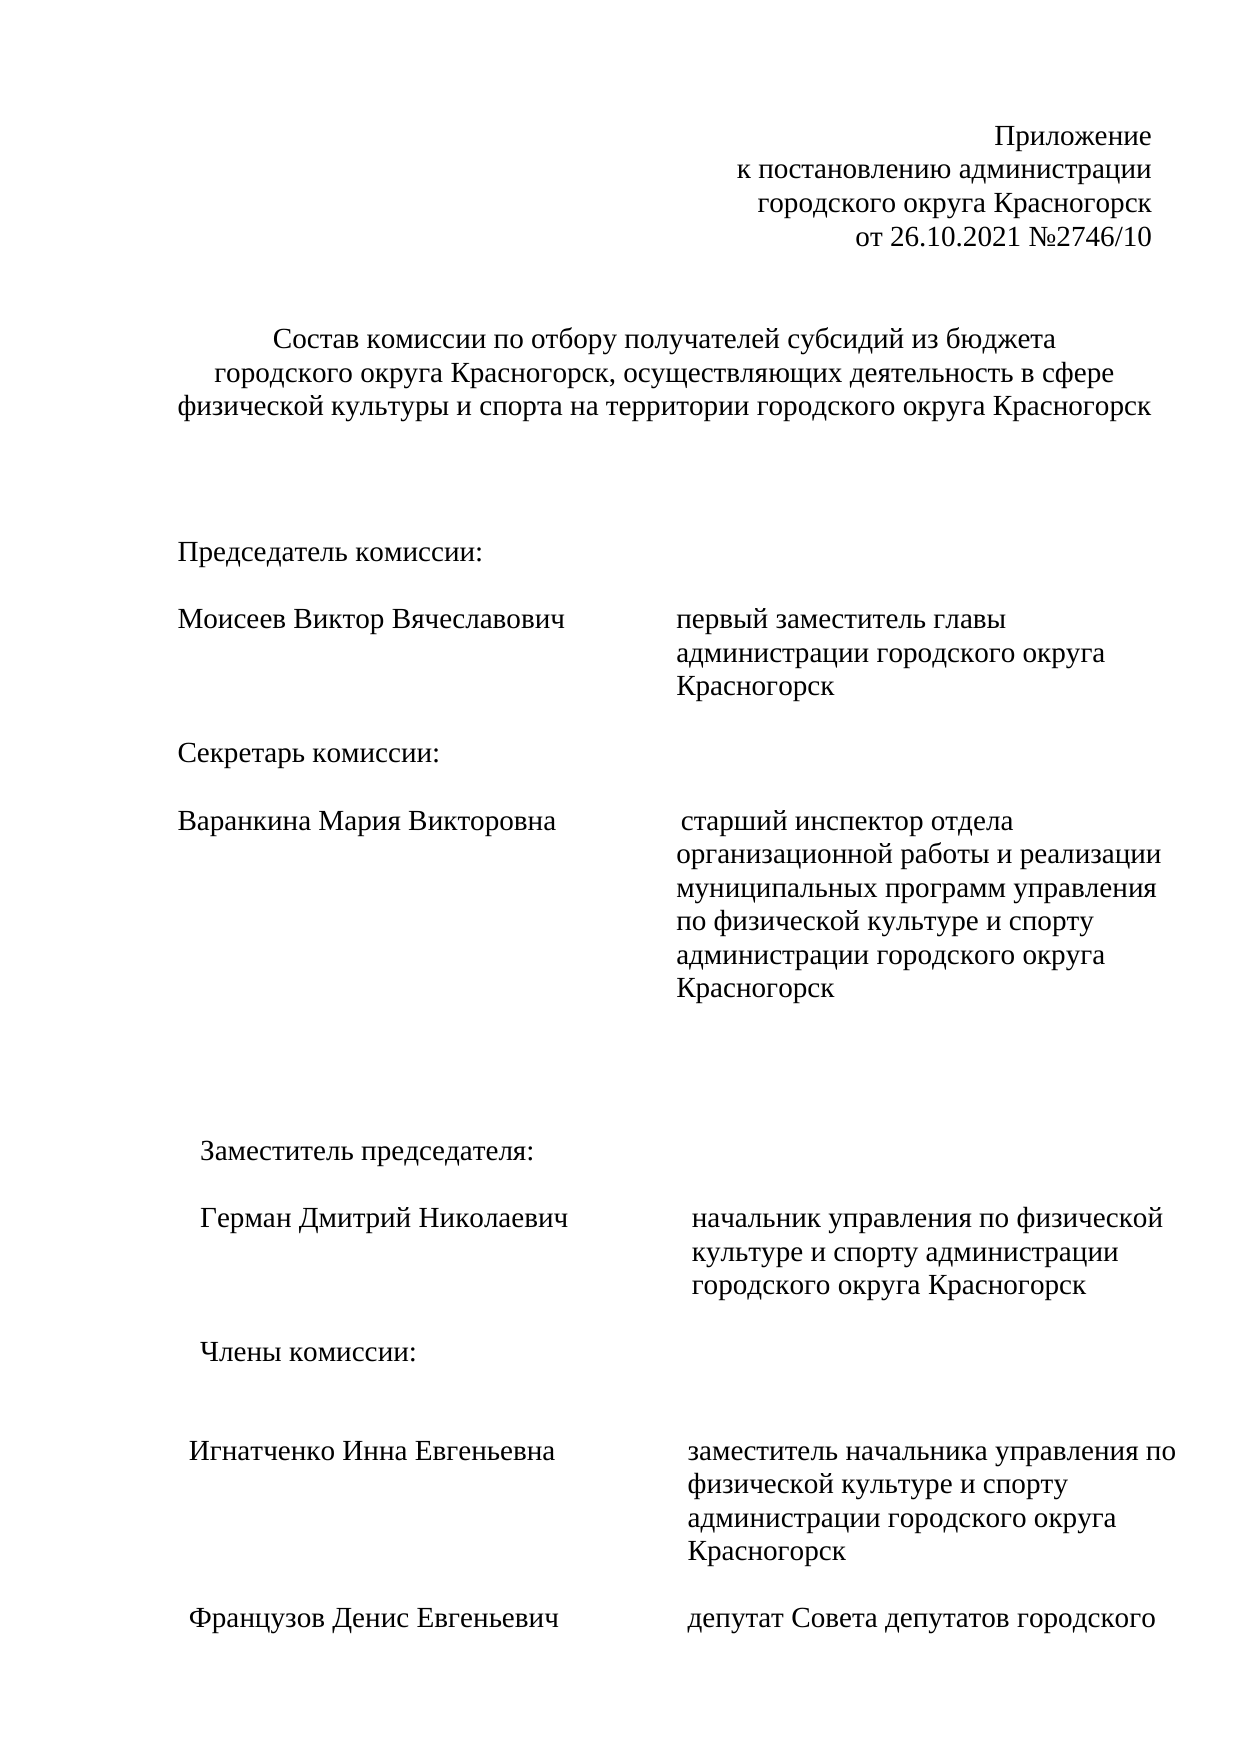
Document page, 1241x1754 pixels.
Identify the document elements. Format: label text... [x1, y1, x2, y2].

table_header Игнатченко Инна Евгеньевна [178, 1433, 676, 1601]
table_cell старший инспектор отдела организационной работы и реализации муниципальных программ управления по физической культуре и спорту администрации городского округа Красногорск [633, 702, 1177, 1037]
text от 26.10.2021 №2746/10 [177, 219, 1152, 252]
text Состав комиссии по отбору получателей субсидий из бюджета [177, 321, 1152, 355]
table_header начальник управления по физической культуре и спорту администрации городского округа Красногорск [680, 1100, 1240, 1402]
table_header заместитель начальника управления по физической культуре и спорту администрации городского округа Красногорск [676, 1433, 1240, 1601]
text Приложение [177, 118, 1152, 152]
text к постановлению администрации [177, 152, 1152, 185]
text городского округа Красногорск, осуществляющих деятельность в сфере физической культуры и спорта на территории городского округа Красногорск [177, 355, 1152, 422]
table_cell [178, 1601, 676, 1636]
table_header Председатель комиссии: Моисеев Виктор Вячеславович [166, 501, 633, 702]
table_header первый заместитель главы администрации городского округа Красногорск [633, 501, 1177, 702]
text городского округа Красногорск [177, 185, 1152, 219]
table_header Заместитель председателя: Герман Дмитрий Николаевич Члены комиссии: [189, 1100, 680, 1402]
table_cell Секретарь комиссии: Варанкина Мария Викторовна [166, 702, 633, 1037]
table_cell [676, 1601, 1240, 1636]
